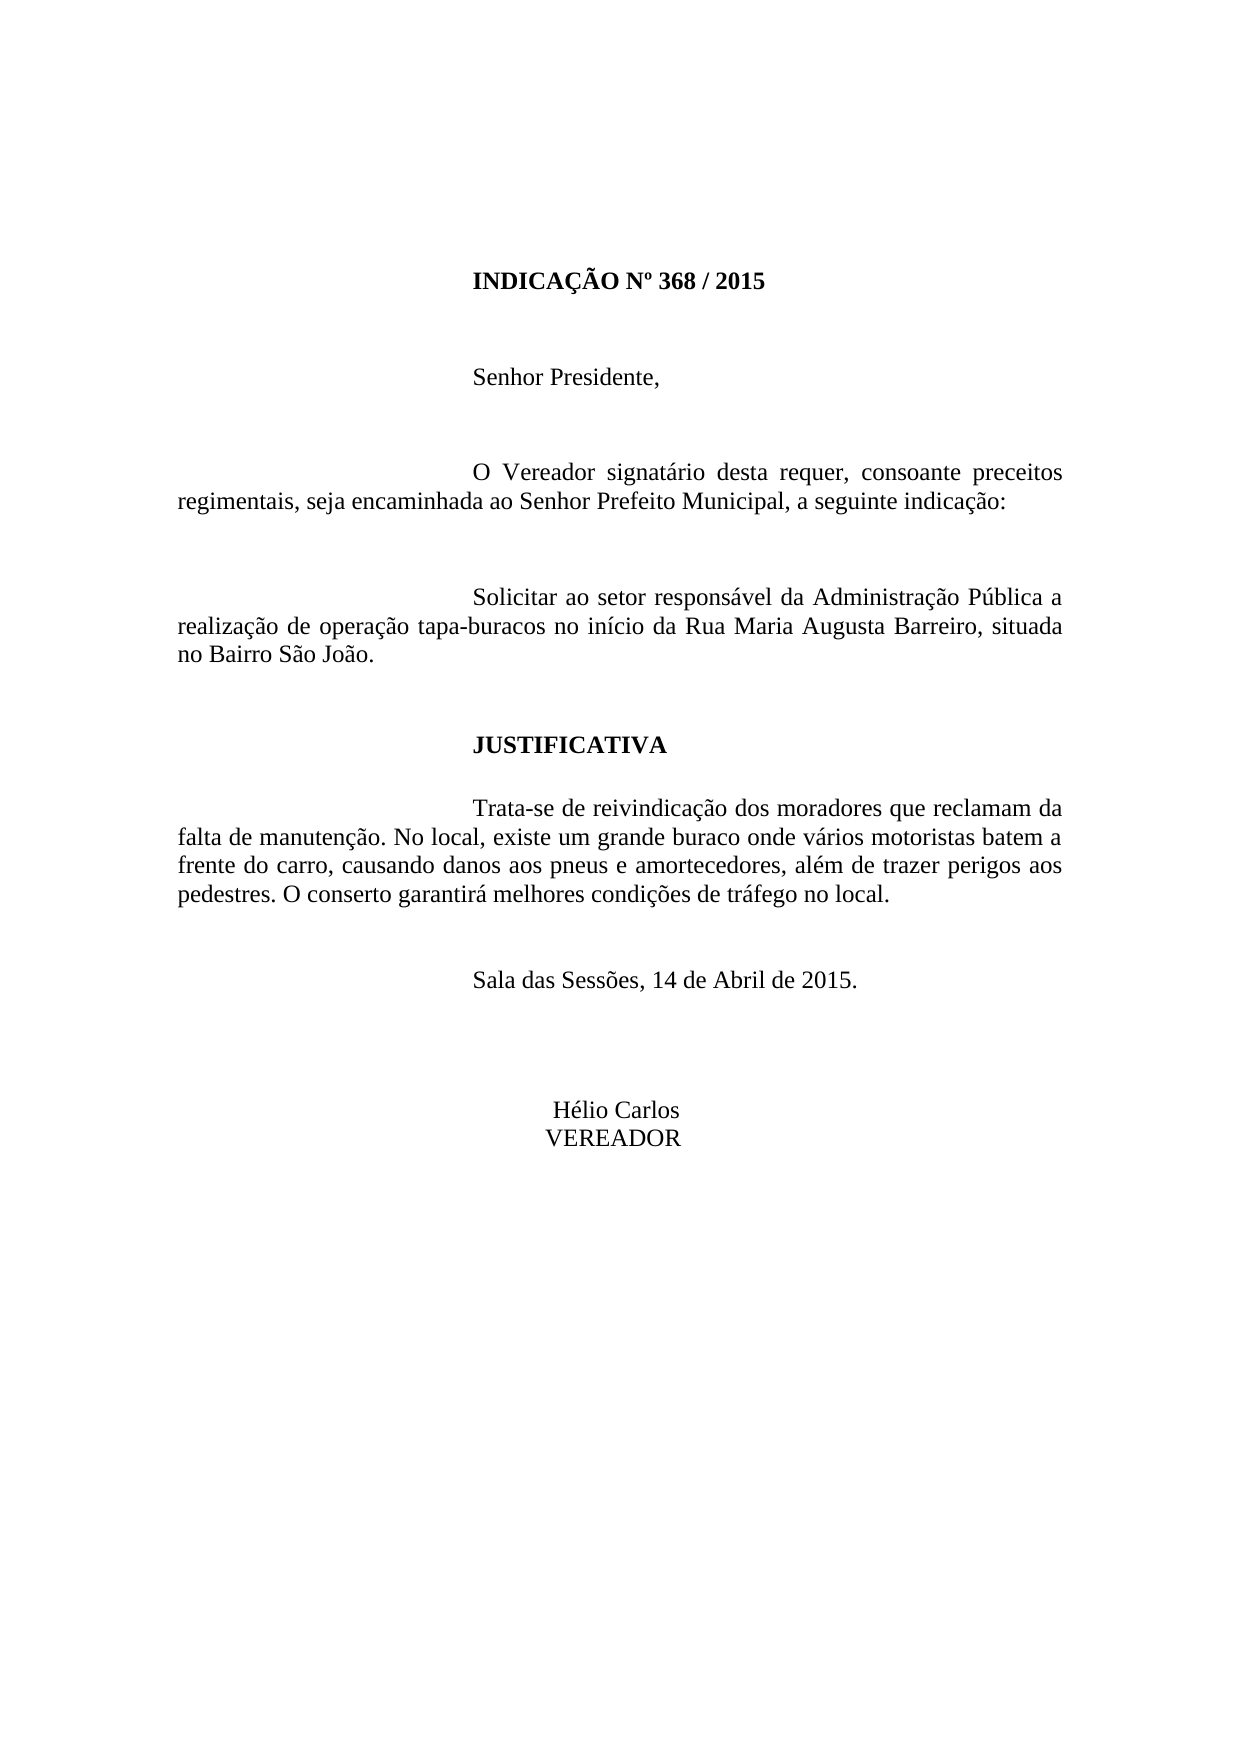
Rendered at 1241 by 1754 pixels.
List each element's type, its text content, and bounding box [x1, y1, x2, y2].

text Senhor Presidente, [472, 362, 1063, 390]
table_header Hélio Carlos [170, 1095, 1056, 1123]
table_cell VEREADOR [170, 1124, 1056, 1153]
text Sala das Sessões, 14 de Abril de 2015. [472, 965, 1063, 994]
text INDICAÇÃO Nº 368 / 2015 [472, 266, 1063, 294]
text Solicitar ao setor responsável da Administração Pública a realização de operação tapa-buracos no início da Rua Maria Augusta Barreiro, situada no Bairro São João. [177, 582, 1063, 668]
text Trata-se de reivindicação dos moradores que reclamam da falta de manutenção. No local, existe um grande buraco onde vários motoristas batem a frente do carro, causando danos aos pneus e amortecedores, além de trazer perigos aos pedestres. O conserto garantirá melhores condições de tráfego no local. [177, 793, 1063, 908]
text O Vereador signatário desta requer, consoante preceitos regimentais, seja encaminhada ao Senhor Prefeito Municipal, a seguinte indicação: [177, 457, 1063, 515]
text JUSTIFICATIVA [177, 731, 1004, 759]
